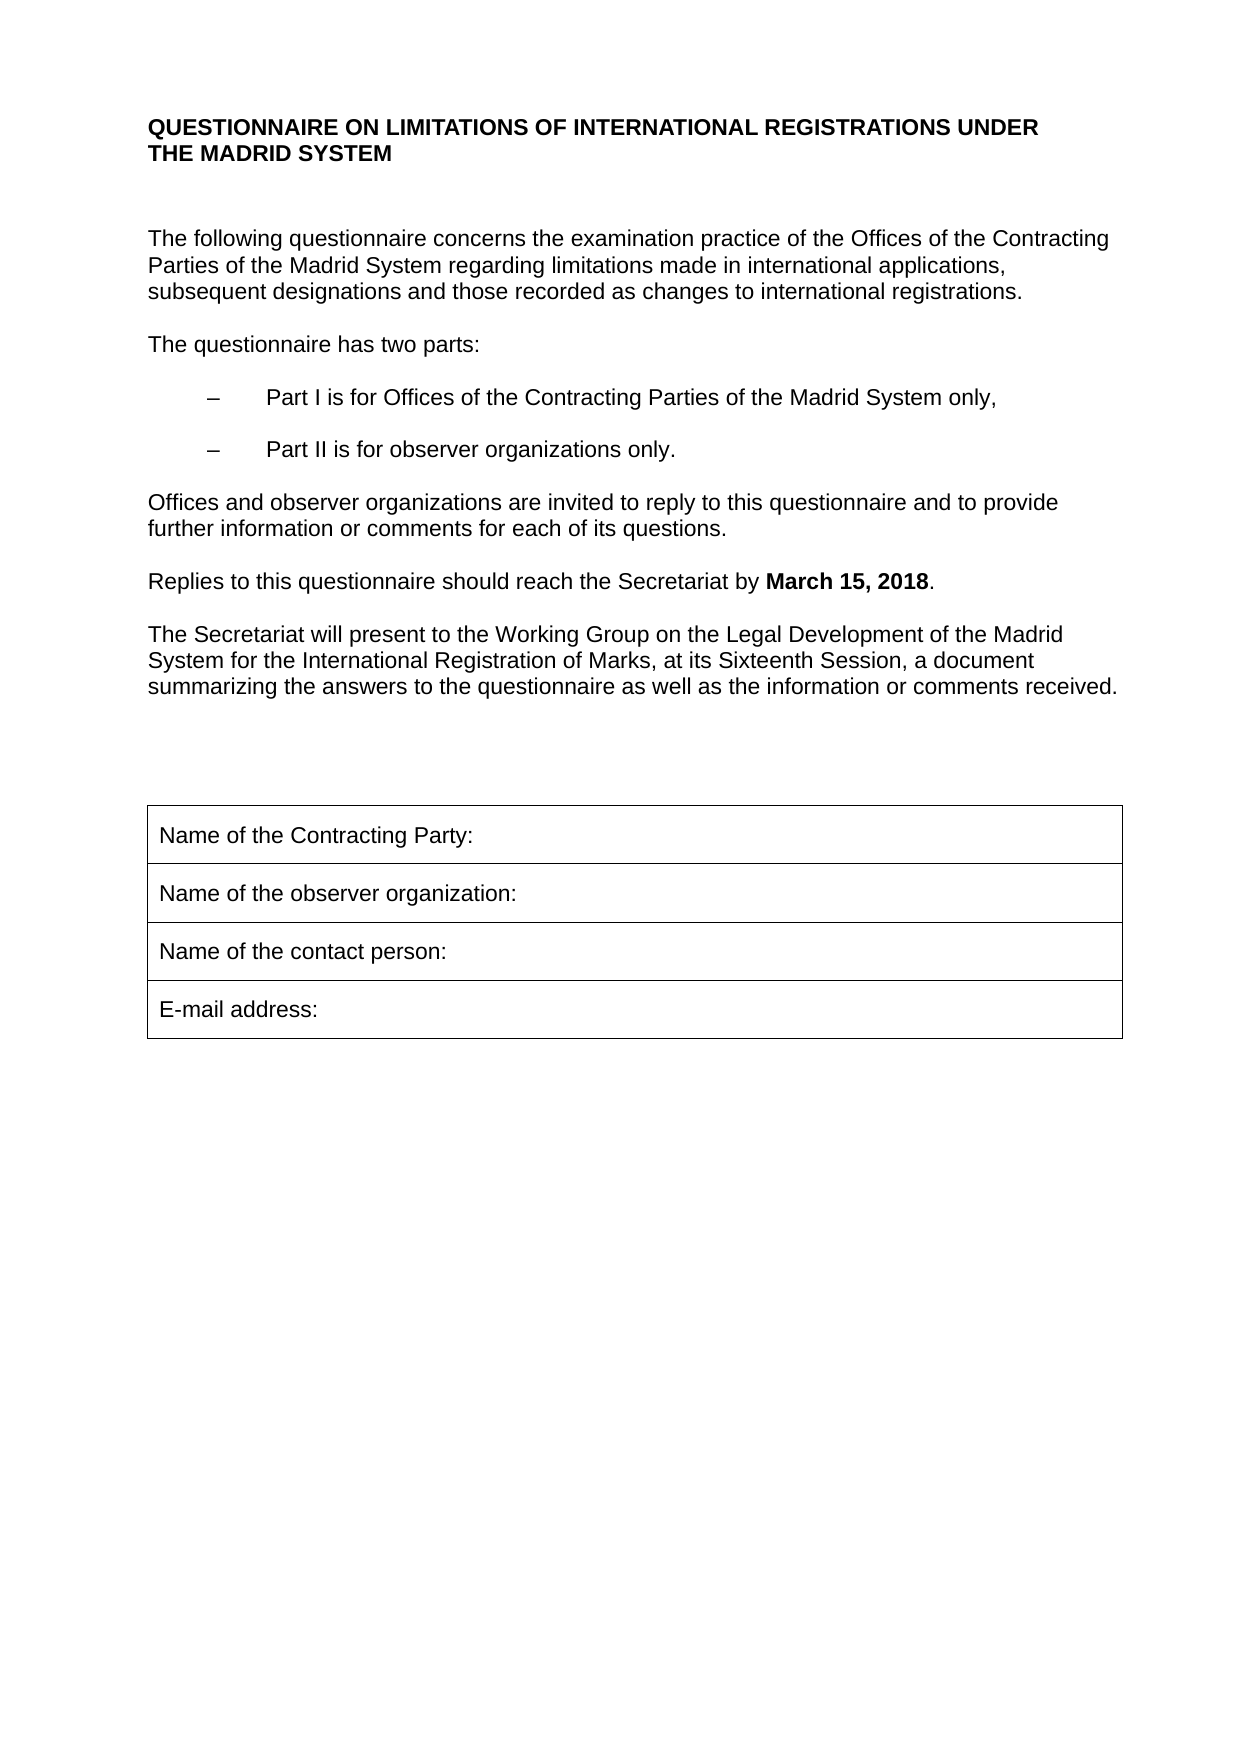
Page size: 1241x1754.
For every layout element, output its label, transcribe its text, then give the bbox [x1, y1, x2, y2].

text – Part II is for observer organizations only. [207, 436, 1122, 462]
text The questionnaire has two parts: [148, 331, 1122, 357]
text The Secretariat will present to the Working Group on the Legal Development of the Madrid System for the International Registration of Marks, at its Sixteenth Session, a document summarizing the answers to the questionnaire as well as the information or comments received. [148, 621, 1122, 700]
table_header Name of the Contracting Party: [148, 806, 1122, 863]
text Replies to this questionnaire should reach the Secretariat by March 15, 2018. [148, 568, 1122, 594]
table_cell E-mail address: [148, 981, 1122, 1038]
text – Part I is for Offices of the Contracting Parties of the Madrid System only, [207, 383, 1122, 410]
subtitle QUESTIONNAIRE ON LIMITATIONS of international registrations under the madrid system [148, 114, 1122, 166]
table_cell Name of the contact person: [148, 923, 1122, 980]
text Offices and observer organizations are invited to reply to this questionnaire and to provide further information or comments for each of its questions. [148, 489, 1122, 542]
text The following questionnaire concerns the examination practice of the Offices of the Contracting Parties of the Madrid System regarding limitations made in international applications, subsequent designations and those recorded as changes to international registrations. [148, 225, 1122, 304]
table_cell Name of the observer organization: [148, 864, 1122, 922]
